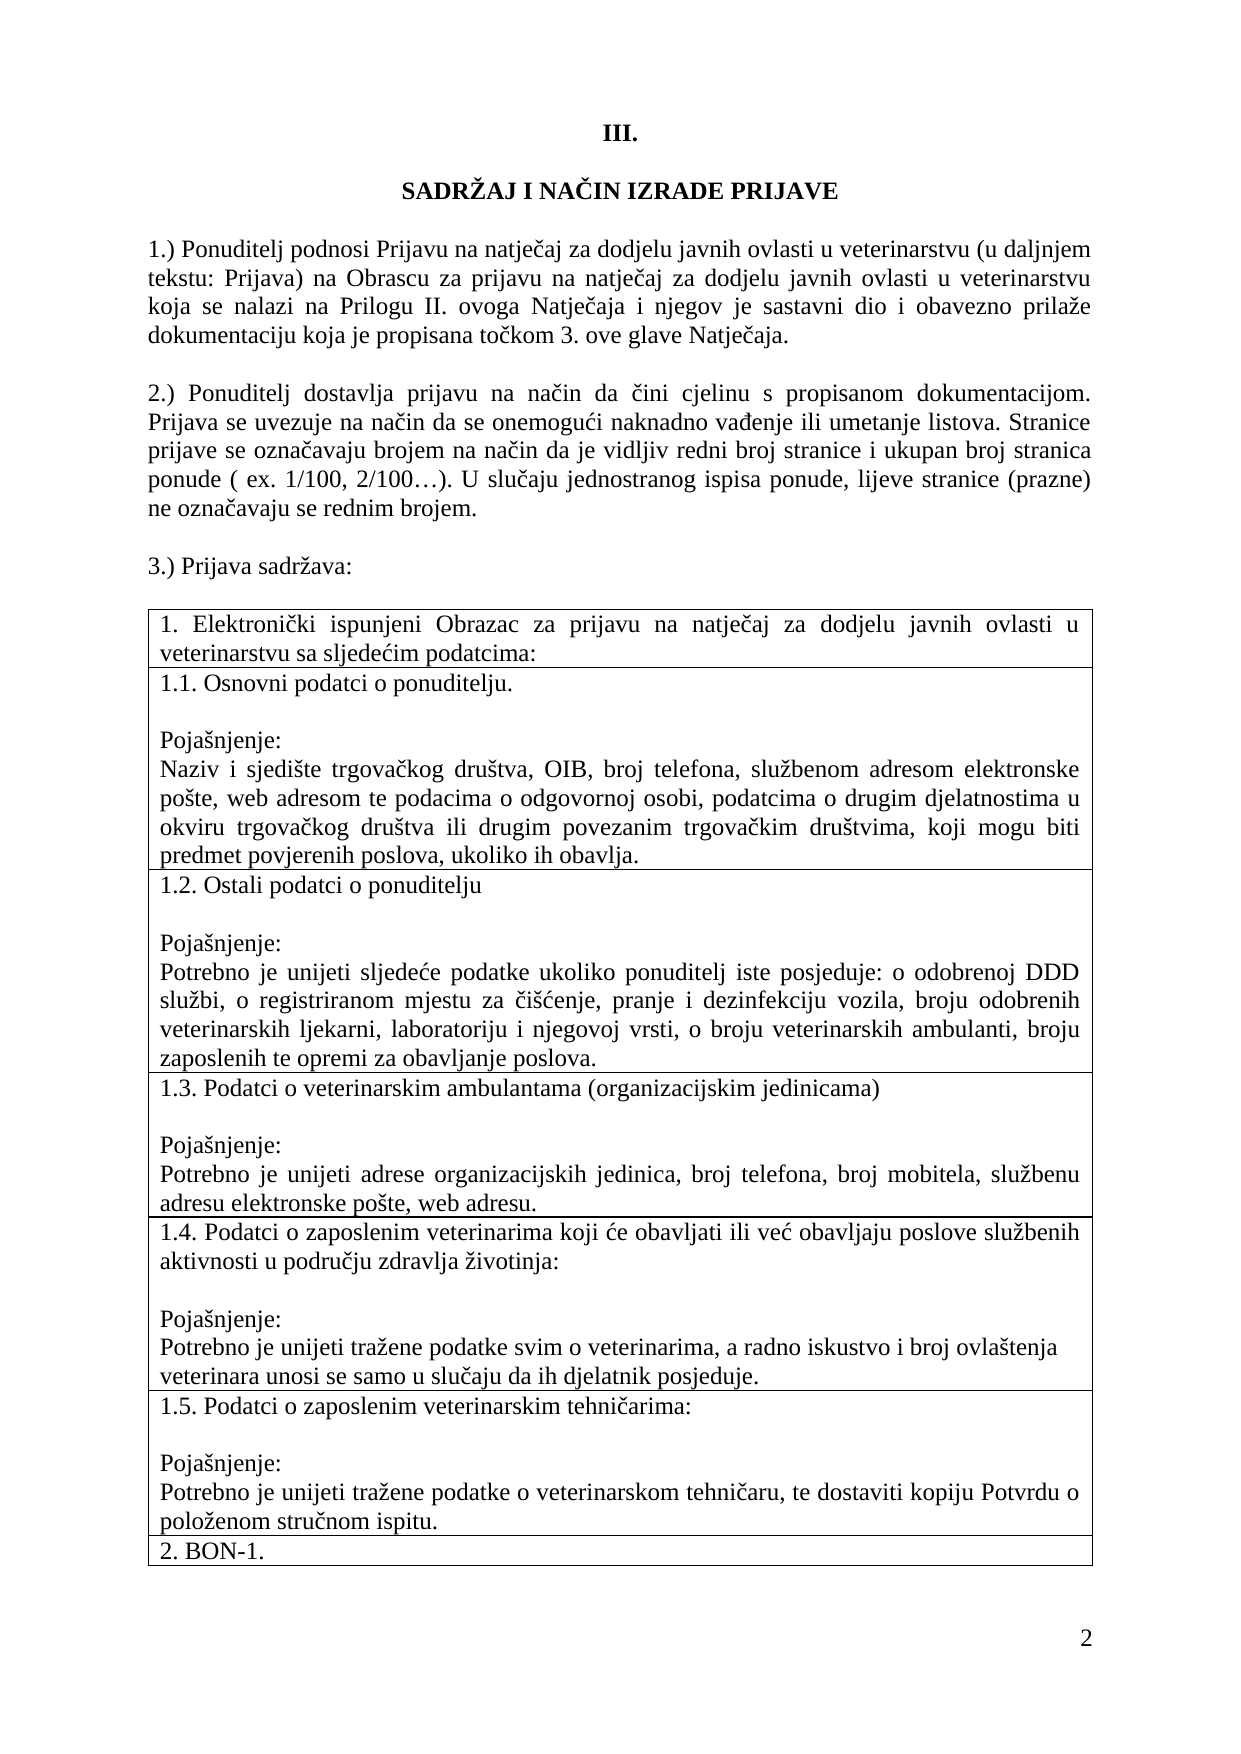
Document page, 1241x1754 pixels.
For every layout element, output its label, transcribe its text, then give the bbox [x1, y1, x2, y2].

subtitle SADRŽAJ I NAČIN IZRADE PRIJAVE [148, 176, 1092, 205]
table_cell 1.2. Ostali podatci o ponuditelju Pojašnjenje: Potrebno je unijeti sljedeće podatke ukoliko ponuditelj iste posjeduje: o odobrenoj DDD službi, o registriranom mjestu za čišćenje, pranje i dezinfekciju vozila, broju odobrenih veterinarskih ljekarni, laboratoriju i njegovoj vrsti, o broju veterinarskih ambulanti, broju zaposlenih te opremi za obavljanje poslova. [149, 870, 1092, 1072]
table_cell 1.3. Podatci o veterinarskim ambulantama (organizacijskim jedinicama) Pojašnjenje: Potrebno je unijeti adrese organizacijskih jedinica, broj telefona, broj mobitela, službenu adresu elektronske pošte, web adresu. [149, 1073, 1092, 1216]
table_cell 2. BON-1. [149, 1536, 1092, 1564]
table_header 1. Elektronički ispunjeni Obrazac za prijavu na natječaj za dodjelu javnih ovlasti u veterinarstvu sa sljedećim podatcima: [149, 610, 1092, 667]
text 2.) Ponuditelj dostavlja prijavu na način da čini cjelinu s propisanom dokumentacijom. Prijava se uvezuje na način da se onemogući naknadno vađenje ili umetanje listova. Stranice prijave se označavaju brojem na način da je vidljiv redni broj stranice i ukupan broj stranica ponude ( ex. 1/100, 2/100…). U slučaju jednostranog ispisa ponude, lijeve stranice (prazne) ne označavaju se rednim brojem. [148, 378, 1092, 522]
text 3.) Prijava sadržava: [148, 551, 1092, 580]
table_cell 1.5. Podatci o zaposlenim veterinarskim tehničarima: Pojašnjenje: Potrebno je unijeti tražene podatke o veterinarskom tehničaru, te dostaviti kopiju Potvrdu o položenom stručnom ispitu. [149, 1391, 1092, 1535]
table_cell 1.4. Podatci o zaposlenim veterinarima koji će obavljati ili već obavljaju poslove službenih aktivnosti u području zdravlja životinja: Pojašnjenje: Potrebno je unijeti tražene podatke svim o veterinarima, a radno iskustvo i broj ovlaštenja veterinara unosi se samo u slučaju da ih djelatnik posjeduje. [149, 1218, 1092, 1390]
table_cell 1.1. Osnovni podatci o ponuditelju. Pojašnjenje: Naziv i sjedište trgovačkog društva, OIB, broj telefona, službenom adresom elektronske pošte, web adresom te podacima o odgovornoj osobi, podatcima o drugim djelatnostima u okviru trgovačkog društva ili drugim povezanim trgovačkim društvima, koji mogu biti predmet povjerenih poslova, ukoliko ih obavlja. [149, 668, 1092, 869]
text III. [148, 118, 1092, 147]
text 1.) Ponuditelj podnosi Prijavu na natječaj za dodjelu javnih ovlasti u veterinarstvu (u daljnjem tekstu: Prijava) na Obrascu za prijavu na natječaj za dodjelu javnih ovlasti u veterinarstvu koja se nalazi na Prilogu II. ovoga Natječaja i njegov je sastavni dio i obavezno prilaže dokumentaciju koja je propisana točkom 3. ove glave Natječaja. [148, 234, 1092, 349]
